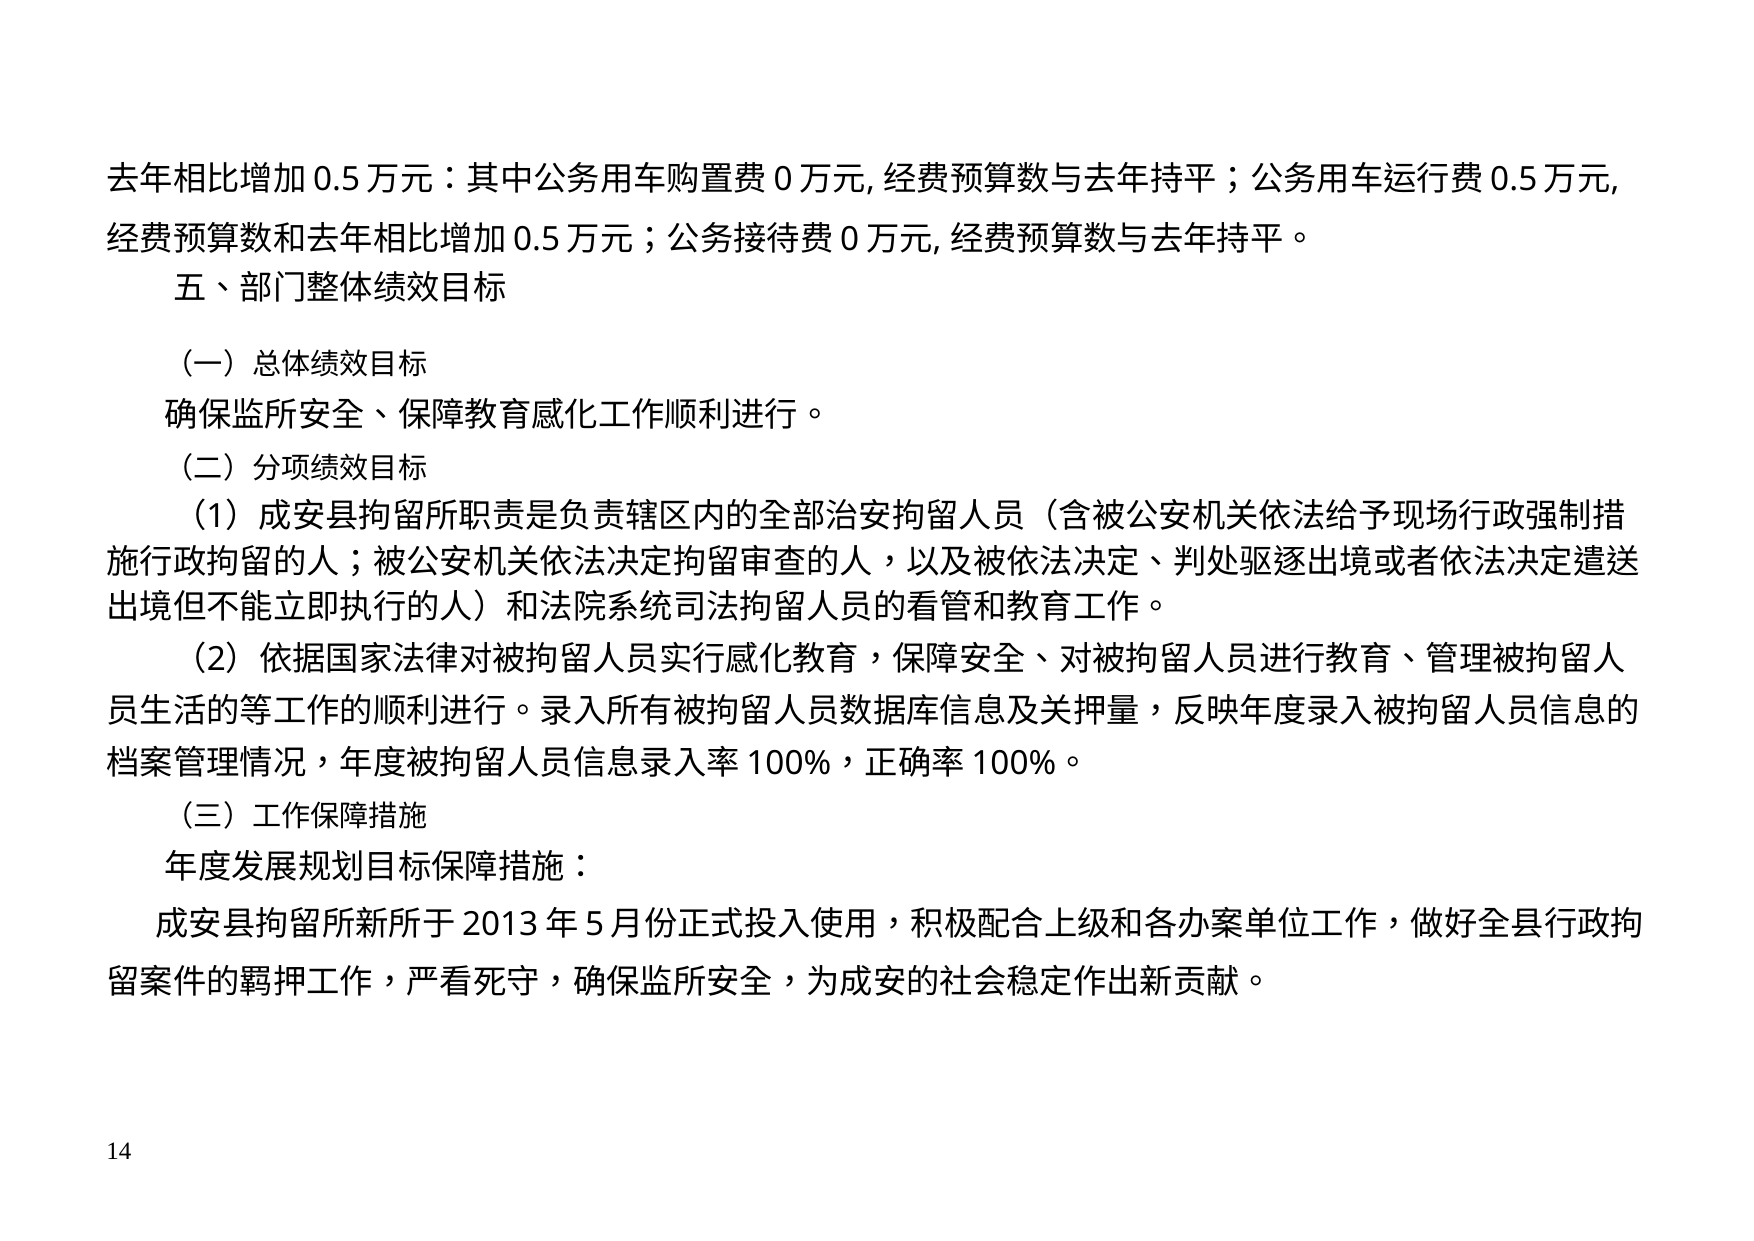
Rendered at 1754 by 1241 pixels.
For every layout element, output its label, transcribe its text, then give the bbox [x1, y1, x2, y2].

text （二）分项绩效目标 [106, 437, 1648, 489]
text 五、部门整体绩效目标 [106, 264, 1648, 309]
text 年度发展规划目标保障措施： [106, 837, 1648, 889]
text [106, 142, 1648, 263]
text （1）成安县拘留所职责是负责辖区内的全部治安拘留人员（含被公安机关依法给予现场行政强制措施行政拘留的人；被公安机关依法决定拘留审查的人，以及被依法决定、判处驱逐出境或者依法决定遣送出境但不能立即执行的人）和法院系统司法拘留人员的看管和教育工作。 [106, 489, 1648, 628]
text （三）工作保障措施 [106, 784, 1648, 837]
text （2）依据国家法律对被拘留人员实行感化教育，保障安全、对被拘留人员进行教育、管理被拘留人员生活的等工作的顺利进行。录入所有被拘留人员数据库信息及关押量，反映年度录入被拘留人员信息的档案管理情况，年度被拘留人员信息录入率100%，正确率100%。 [106, 628, 1648, 784]
text 成安县拘留所新所于2013年5月份正式投入使用，积极配合上级和各办案单位工作，做好全县行政拘留案件的羁押工作，严看死守，确保监所安全，为成安的社会稳定作出新贡献。 [106, 889, 1648, 1005]
text （一）总体绩效目标 [106, 333, 1648, 385]
text 确保监所安全、保障教育感化工作顺利进行。 [106, 385, 1648, 437]
